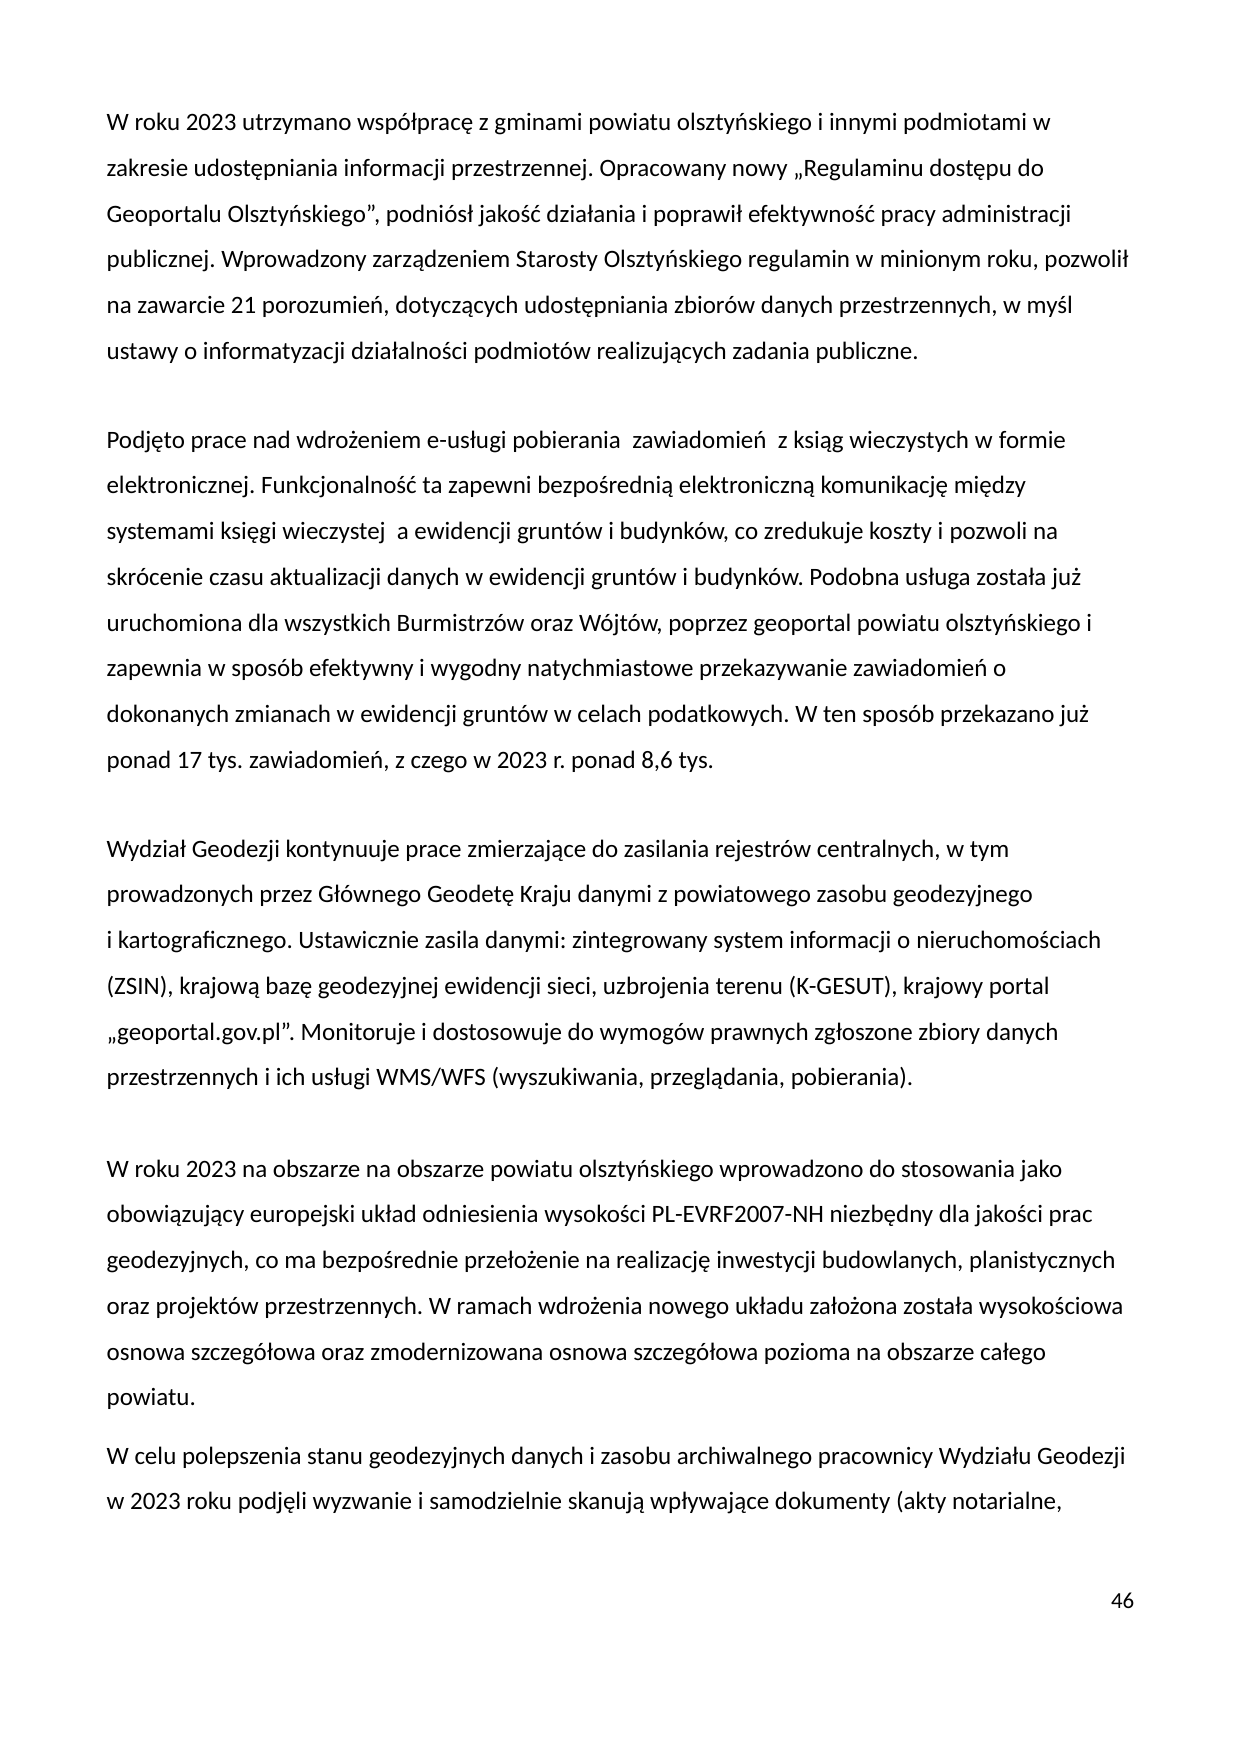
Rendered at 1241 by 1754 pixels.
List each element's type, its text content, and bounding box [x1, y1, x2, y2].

text W roku 2023 utrzymano współpracę z gminami powiatu olsztyńskiego i innymi podmiotami w zakresie udostępniania informacji przestrzennej. Opracowany nowy „Regulaminu dostępu do Geoportalu Olsztyńskiego”, podniósł jakość działania i poprawił efektywność pracy administracji publicznej. Wprowadzony zarządzeniem Starosty Olsztyńskiego regulamin w minionym roku, pozwolił na zawarcie 21 porozumień, dotyczących udostępniania zbiorów danych przestrzennych, w myśl ustawy o informatyzacji działalności podmiotów realizujących zadania publiczne. [106, 106, 1134, 366]
text W roku 2023 na obszarze na obszarze powiatu olsztyńskiego wprowadzono do stosowania jako obowiązujący europejski układ odniesienia wysokości PL-EVRF2007-NH niezbędny dla jakości prac geodezyjnych, co ma bezpośrednie przełożenie na realizację inwestycji budowlanych, planistycznych oraz projektów przestrzennych. W ramach wdrożenia nowego układu założona została wysokościowa osnowa szczegółowa oraz zmodernizowana osnowa szczegółowa pozioma na obszarze całego powiatu. [106, 1153, 1134, 1412]
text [106, 1440, 1134, 1516]
text Wydział Geodezji kontynuuje prace zmierzające do zasilania rejestrów centralnych, w tym prowadzonych przez Głównego Geodetę Kraju danymi z powiatowego zasobu geodezyjnego i kartograficznego. Ustawicznie zasila danymi: zintegrowany system informacji o nieruchomościach (ZSIN), krajową bazę geodezyjnej ewidencji sieci, uzbrojenia terenu (K-GESUT), krajowy portal „geoportal.gov.pl”. Monitoruje i dostosowuje do wymogów prawnych zgłoszone zbiory danych przestrzennych i ich usługi WMS/WFS (wyszukiwania, przeglądania, pobierania). [106, 833, 1134, 1092]
text Podjęto prace nad wdrożeniem e-usługi pobierania zawiadomień z ksiąg wieczystych w formie elektronicznej. Funkcjonalność ta zapewni bezpośrednią elektroniczną komunikację między systemami księgi wieczystej a ewidencji gruntów i budynków, co zredukuje koszty i pozwoli na skrócenie czasu aktualizacji danych w ewidencji gruntów i budynków. Podobna usługa została już uruchomiona dla wszystkich Burmistrzów oraz Wójtów, poprzez geoportal powiatu olsztyńskiego i zapewnia w sposób efektywny i wygodny natychmiastowe przekazywanie zawiadomień o dokonanych zmianach w ewidencji gruntów w celach podatkowych. W ten sposób przekazano już ponad 17 tys. zawiadomień, z czego w 2023 r. ponad 8,6 tys. [106, 424, 1134, 774]
